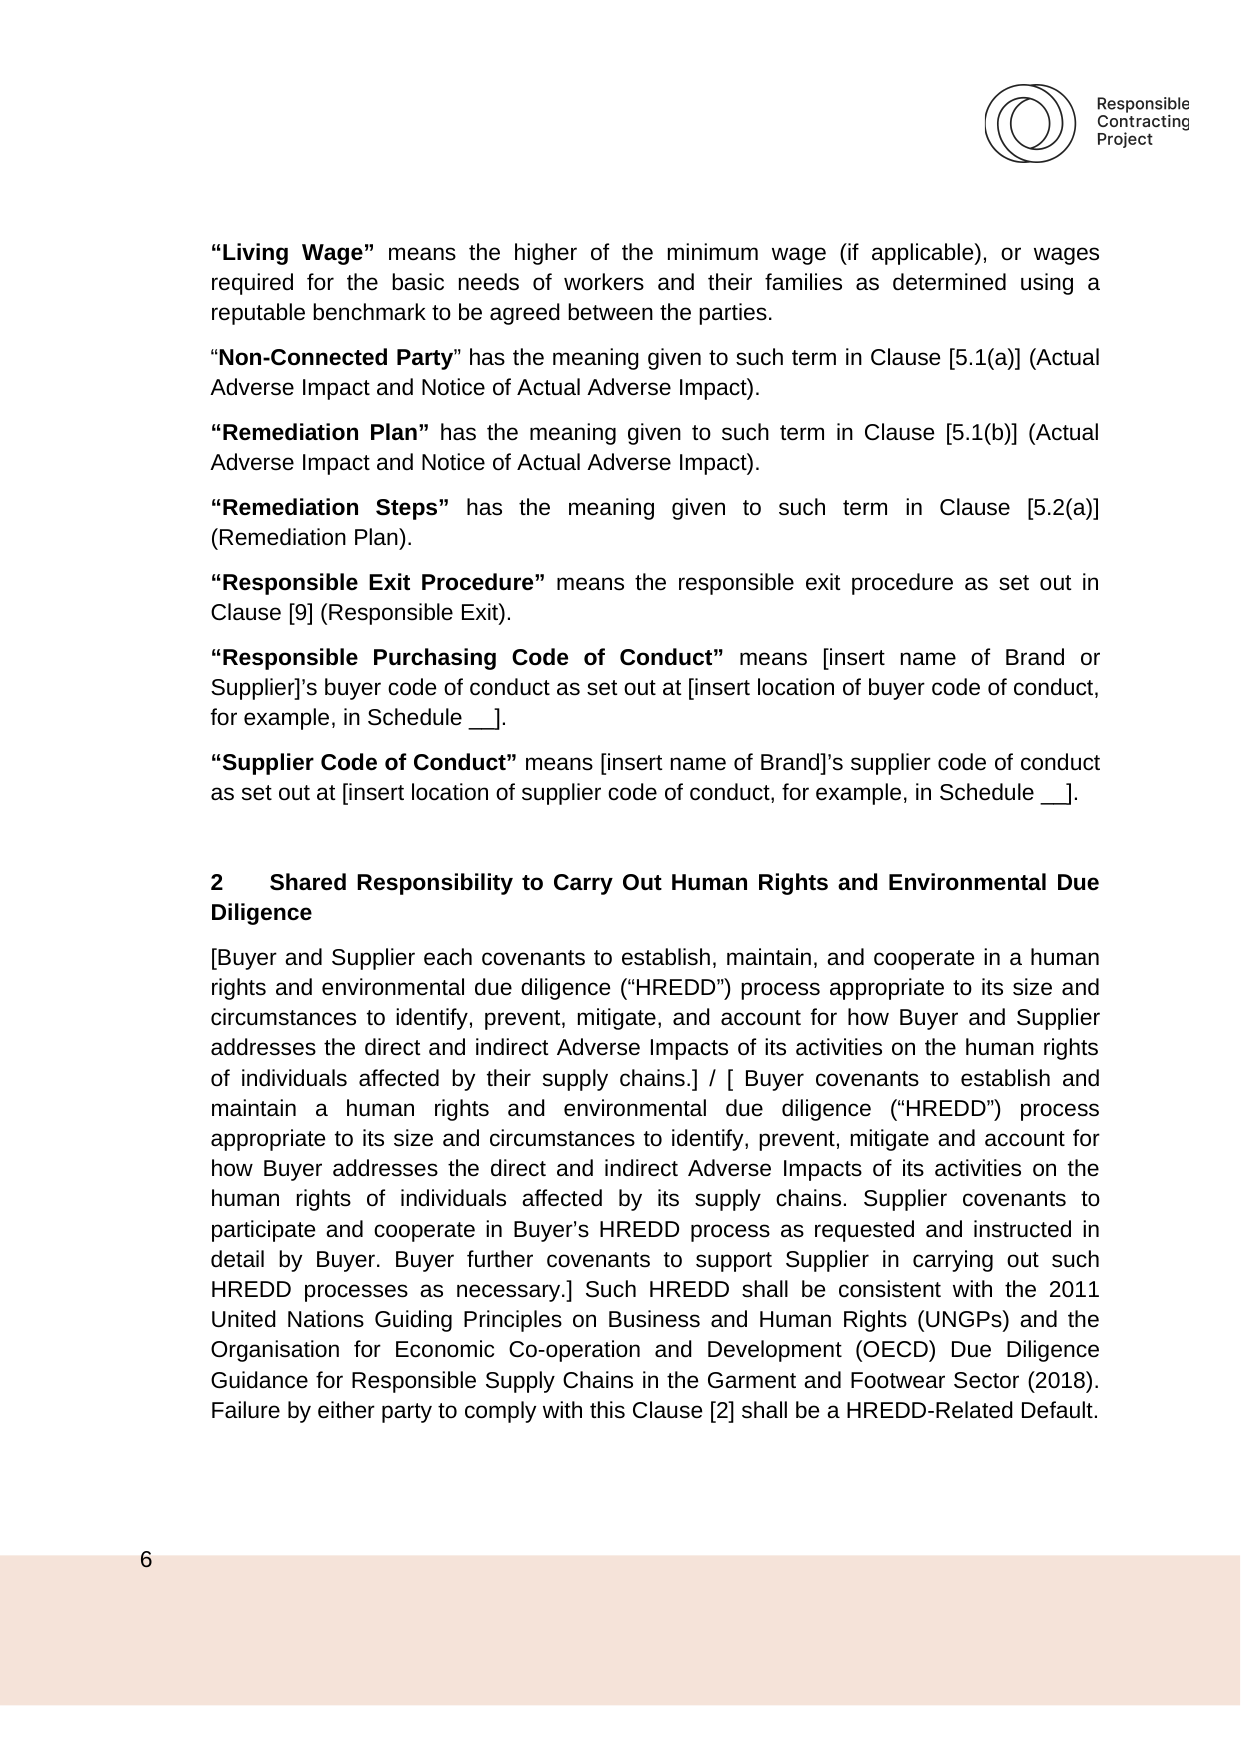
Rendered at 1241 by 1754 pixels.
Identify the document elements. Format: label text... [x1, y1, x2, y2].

text “Non-Connected Party” has the meaning given to such term in Clause [5.1(a)] (Actual Adverse Impact and Notice of Actual Adverse Impact). [210, 370, 1101, 400]
text “Responsible Exit Procedure” means the responsible exit procedure as set out in Clause [9] (Responsible Exit). [210, 595, 1101, 625]
picture [984, 84, 1189, 163]
text “Responsible Purchasing Code of Conduct” means [insert name of Brand or Supplier]’s buyer code of conduct as set out at [insert location of buyer code of conduct, for example, in Schedule __]. [210, 700, 1101, 731]
text “Supplier Code of Conduct” means [insert name of Brand]’s supplier code of conduct as set out at [insert location of supplier code of conduct, for example, in Schedule __]. [210, 749, 1101, 806]
text “Living Wage” means the higher of the minimum wage (if applicable), or wages required for the basic needs of workers and their families as determined using a reputable benchmark to be agreed between the parties. [210, 295, 1101, 325]
text “Remediation Plan” has the meaning given to such term in Clause [5.1(b)] (Actual Adverse Impact and Notice of Actual Adverse Impact). [210, 419, 1101, 475]
text “Remediation Steps” has the meaning given to such term in Clause [5.2(a)] (Remediation Plan). [210, 494, 1101, 550]
subtitle 2 Shared Responsibility to Carry Out Human Rights and Environmental Due Diligence [210, 895, 1101, 925]
